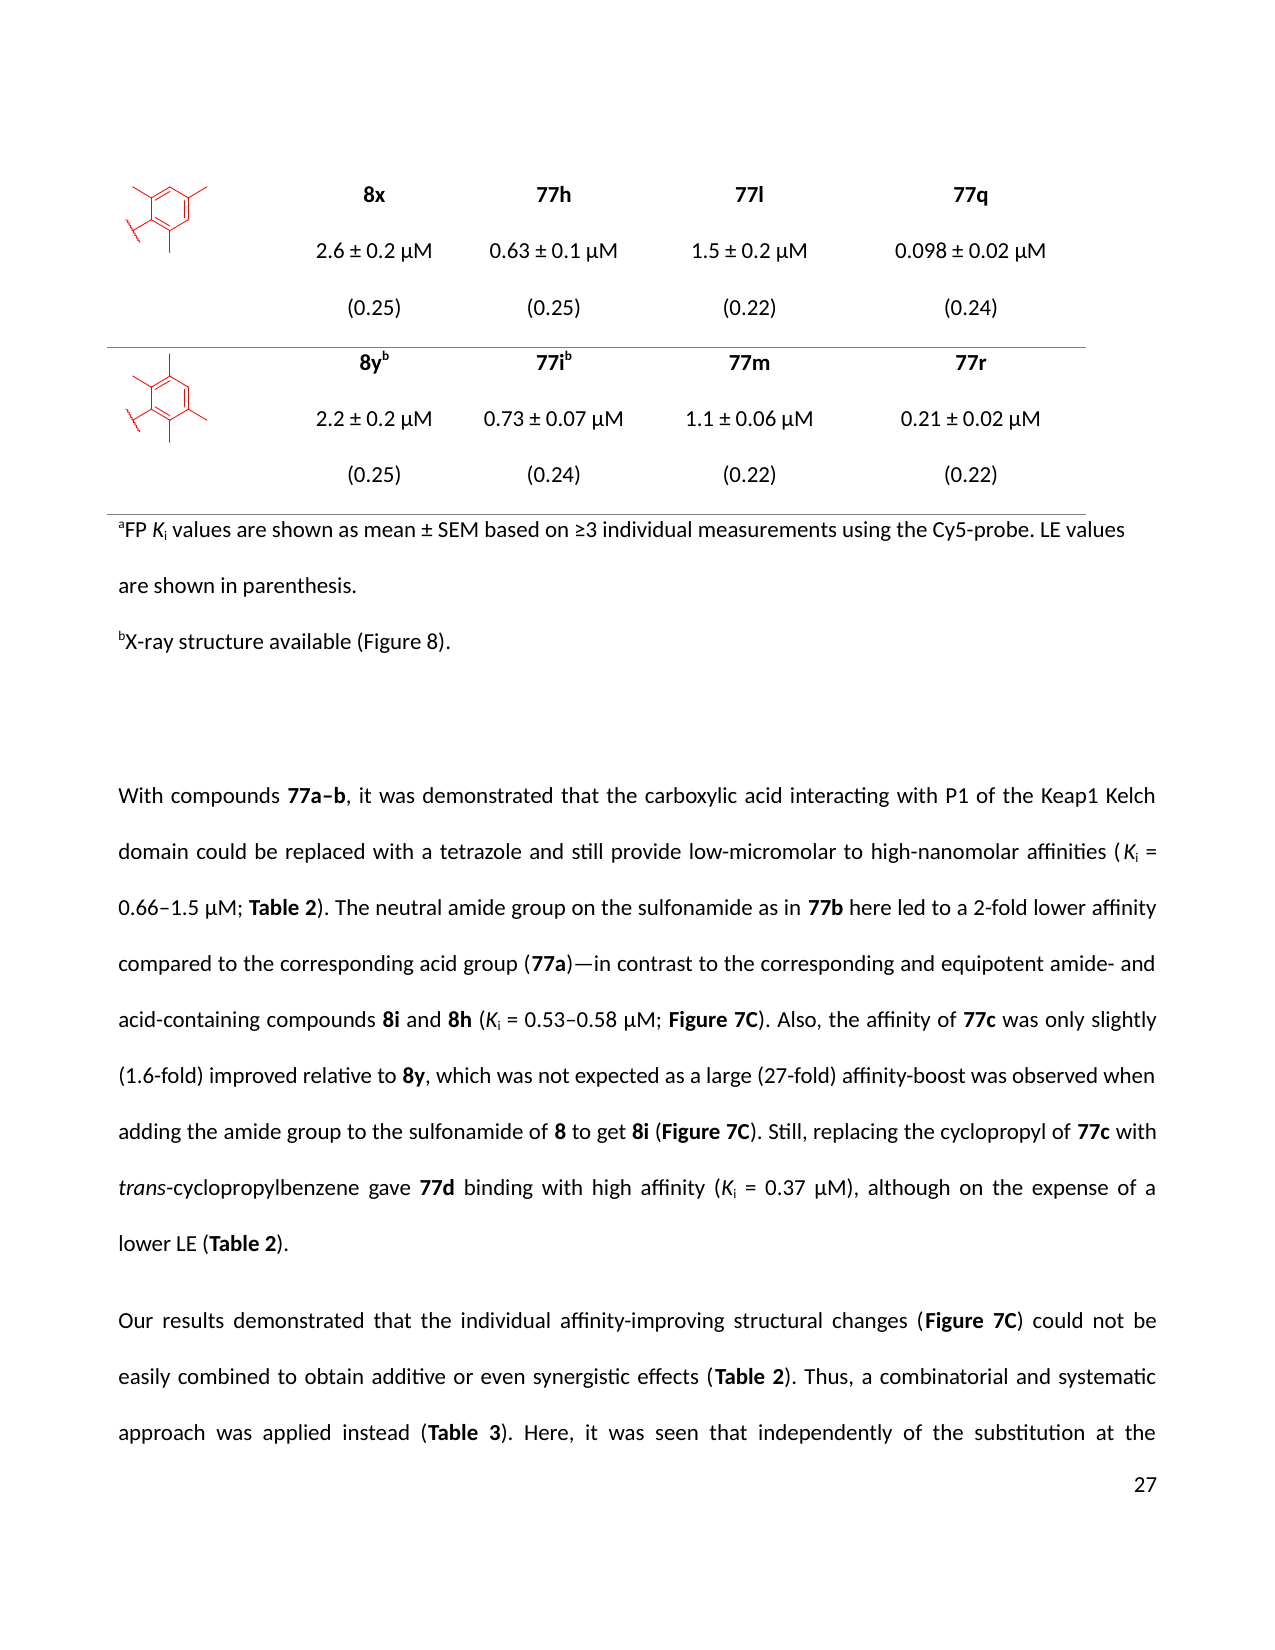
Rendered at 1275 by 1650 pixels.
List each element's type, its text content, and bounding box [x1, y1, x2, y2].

table_cell 77h 0.63 ± 0.1 µM (0.25) [464, 180, 644, 347]
table_cell 77r 0.21 ± 0.02 µM (0.22) [855, 348, 1086, 514]
text aFP Ki values are shown as mean ± SEM based on ≥3 individual measurements using the Cy5-probe. LE values are shown in parenthesis. bX-ray structure available (Figure 8). [118, 515, 1157, 656]
table_cell [107, 180, 284, 347]
text With compounds 77a–b, it was demonstrated that the carboxylic acid interacting with P1 of the Keap1 Kelch domain could be replaced with a tetrazole and still provide low-micromolar to high-nanomolar affinities (Ki = 0.66–1.5 µM; Table 2). The neutral amide group on the sulfonamide as in 77b here led to a 2-fold lower affinity compared to the corresponding acid group (77a)—in contrast to the corresponding and equipotent amide- and acid-containing compounds 8i and 8h (Ki = 0.53–0.58 µM; Figure 7C). Also, the affinity of 77c was only slightly (1.6-fold) improved relative to 8y, which was not expected as a large (27-fold) affinity-boost was observed when adding the amide group to the sulfonamide of 8 to get 8i (Figure 7C). Still, replacing the cyclopropyl of 77c with trans-cyclopropylbenzene gave 77d binding with high affinity (Ki = 0.37 µM), although on the expense of a lower LE (Table 2). [118, 781, 1157, 1258]
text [118, 1306, 1157, 1447]
table_cell 8x 2.6 ± 0.2 µM (0.25) [285, 180, 464, 347]
table_cell 77l 1.5 ± 0.2 µM (0.22) [644, 180, 855, 347]
table_cell 77q 0.098 ± 0.02 µM (0.24) [855, 180, 1086, 347]
table_cell 77ib 0.73 ± 0.07 µM (0.24) [464, 348, 644, 514]
table_cell [107, 348, 284, 514]
table_cell 8yb 2.2 ± 0.2 µM (0.25) [285, 348, 464, 514]
table_cell 77m 1.1 ± 0.06 µM (0.22) [644, 348, 855, 514]
